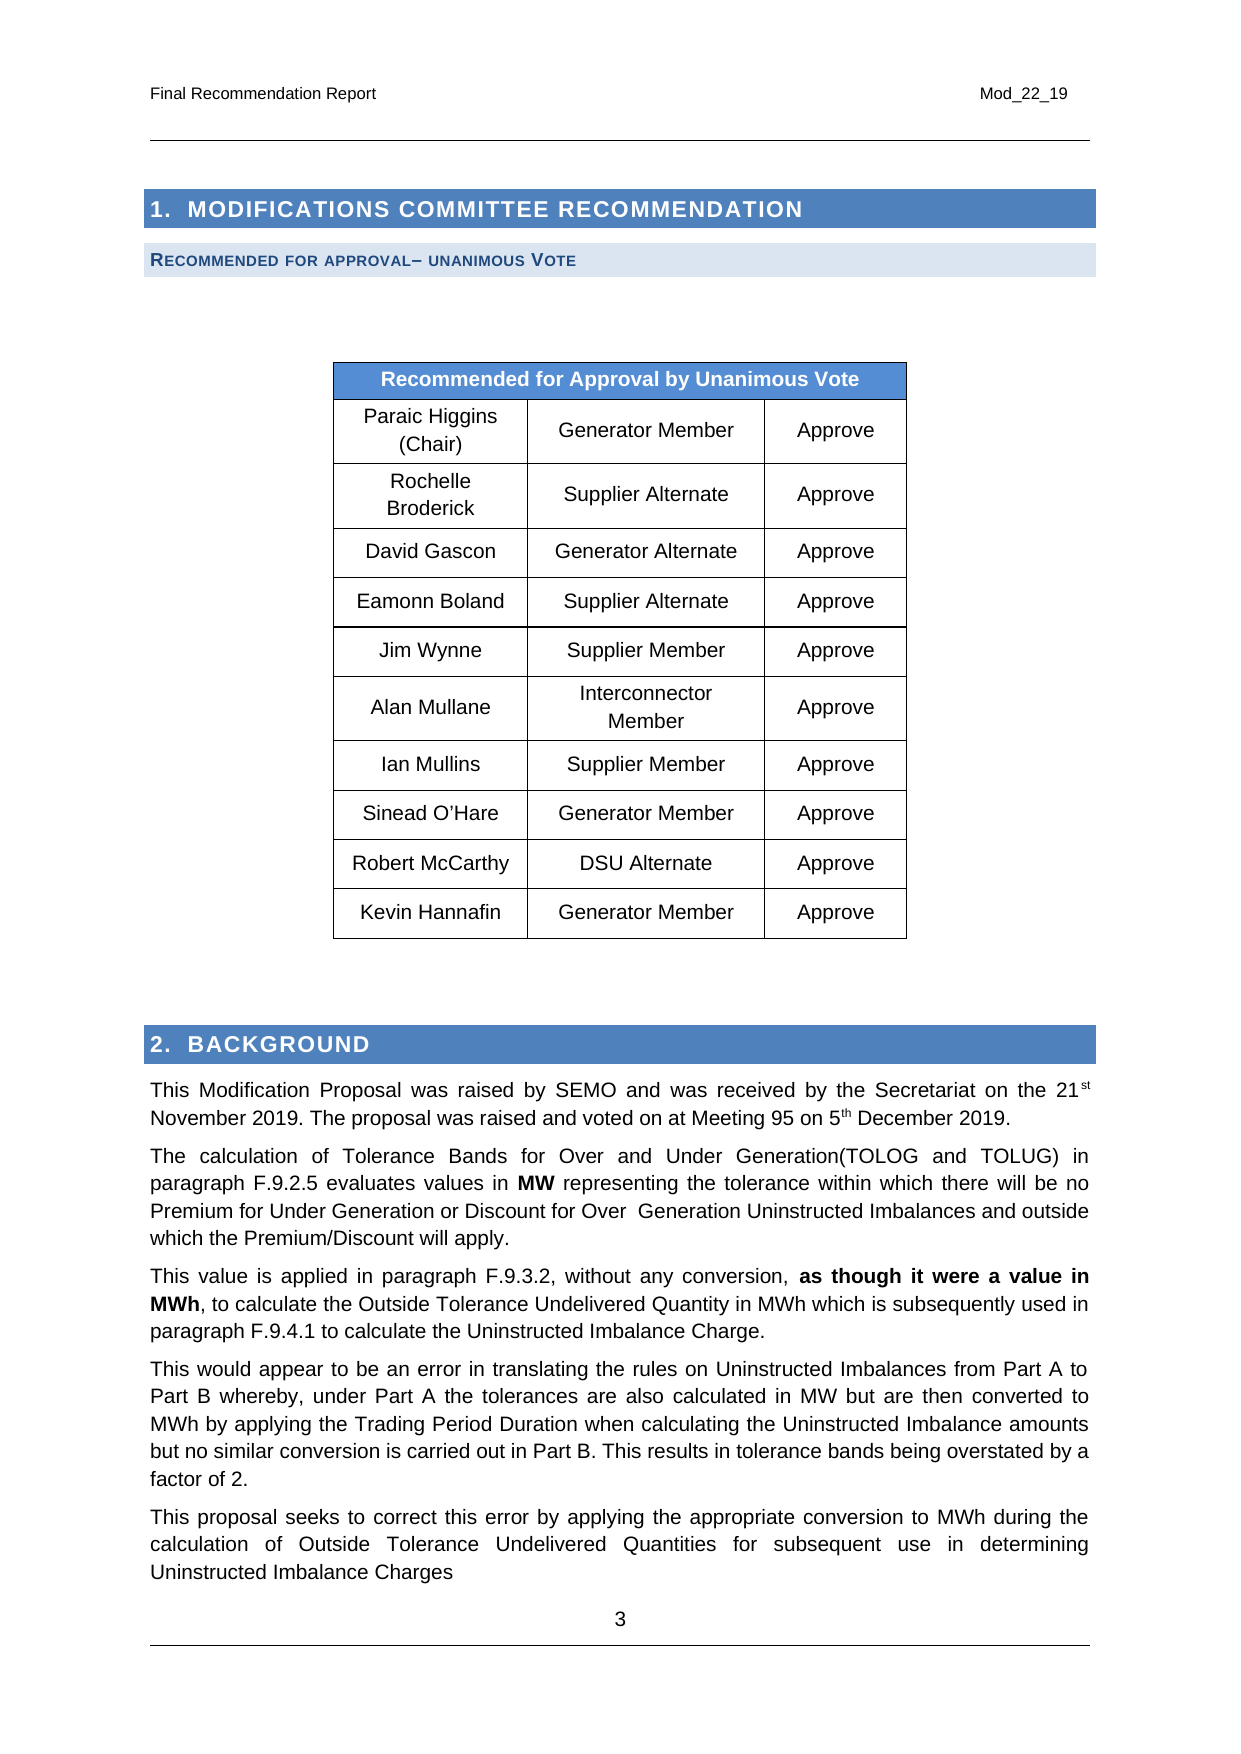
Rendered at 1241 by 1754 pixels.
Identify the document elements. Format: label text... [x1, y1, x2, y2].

table_cell Sinead O’Hare [334, 791, 527, 839]
table_cell Approve [765, 791, 906, 839]
table_cell David Gascon [334, 529, 527, 577]
table_cell Supplier Alternate [528, 464, 764, 528]
table_cell Jim Wynne [334, 628, 527, 676]
table_cell Approve [765, 400, 906, 463]
table_cell Approve [765, 840, 906, 888]
table_cell Approve [765, 529, 906, 577]
table_cell Alan Mullane [334, 677, 527, 740]
table_cell Robert McCarthy [334, 840, 527, 888]
text This Modification Proposal was raised by SEMO and was received by the Secretariat on the 21st November 2019. The proposal was raised and voted on at Meeting 95 on 5th December 2019. [150, 1078, 1090, 1129]
table_cell Ian Mullins [334, 741, 527, 789]
table_cell Supplier Alternate [528, 578, 764, 626]
table_cell Generator Member [528, 400, 764, 463]
table_header Recommended for Approval by Unanimous Vote [334, 363, 906, 399]
table_cell Generator Member [528, 791, 764, 839]
text This proposal seeks to correct this error by applying the appropriate conversion to MWh during the calculation of Outside Tolerance Undelivered Quantities for subsequent use in determining Uninstructed Imbalance Charges [150, 1505, 1090, 1584]
table_cell Generator Member [528, 889, 764, 938]
table_cell Supplier Member [528, 628, 764, 676]
subtitle Recommended for approval– unanimous Vote [150, 249, 1090, 271]
table_cell Approve [765, 889, 906, 938]
table_cell Rochelle Broderick [334, 464, 527, 528]
table_cell Eamonn Boland [334, 578, 527, 626]
table_cell Interconnector Member [528, 677, 764, 740]
text This would appear to be an error in translating the rules on Uninstructed Imbalances from Part A to Part B whereby, under Part A the tolerances are also calculated in MW but are then converted to MWh by applying the Trading Period Duration when calculating the Uninstructed Imbalance amounts but no similar conversion is carried out in Part B. This results in tolerance bands being overstated by a factor of 2. [150, 1357, 1090, 1491]
table_cell Approve [765, 741, 906, 789]
text The calculation of Tolerance Bands for Over and Under Generation(TOLOG and TOLUG) in paragraph F.9.2.5 evaluates values in MW representing the tolerance within which there will be no Premium for Under Generation or Discount for Over Generation Uninstructed Imbalances and outside which the Premium/Discount will apply. [150, 1143, 1090, 1250]
text This value is applied in paragraph F.9.3.2, without any conversion, as though it were a value in MWh, to calculate the Outside Tolerance Undelivered Quantity in MWh which is subsequently used in paragraph F.9.4.1 to calculate the Uninstructed Imbalance Charge. [150, 1264, 1090, 1343]
subtitle Background [150, 1031, 1090, 1058]
subtitle MODIFICATIONS COMMITTEE RECOMMENDATION [150, 196, 1090, 222]
table_cell Approve [765, 578, 906, 626]
table_cell Approve [765, 464, 906, 528]
table_cell Approve [765, 628, 906, 676]
table_cell Approve [765, 677, 906, 740]
table_cell Paraic Higgins (Chair) [334, 400, 527, 463]
table_cell Generator Alternate [528, 529, 764, 577]
table_cell Kevin Hannafin [334, 889, 527, 938]
table_cell Supplier Member [528, 741, 764, 789]
table_cell DSU Alternate [528, 840, 764, 888]
